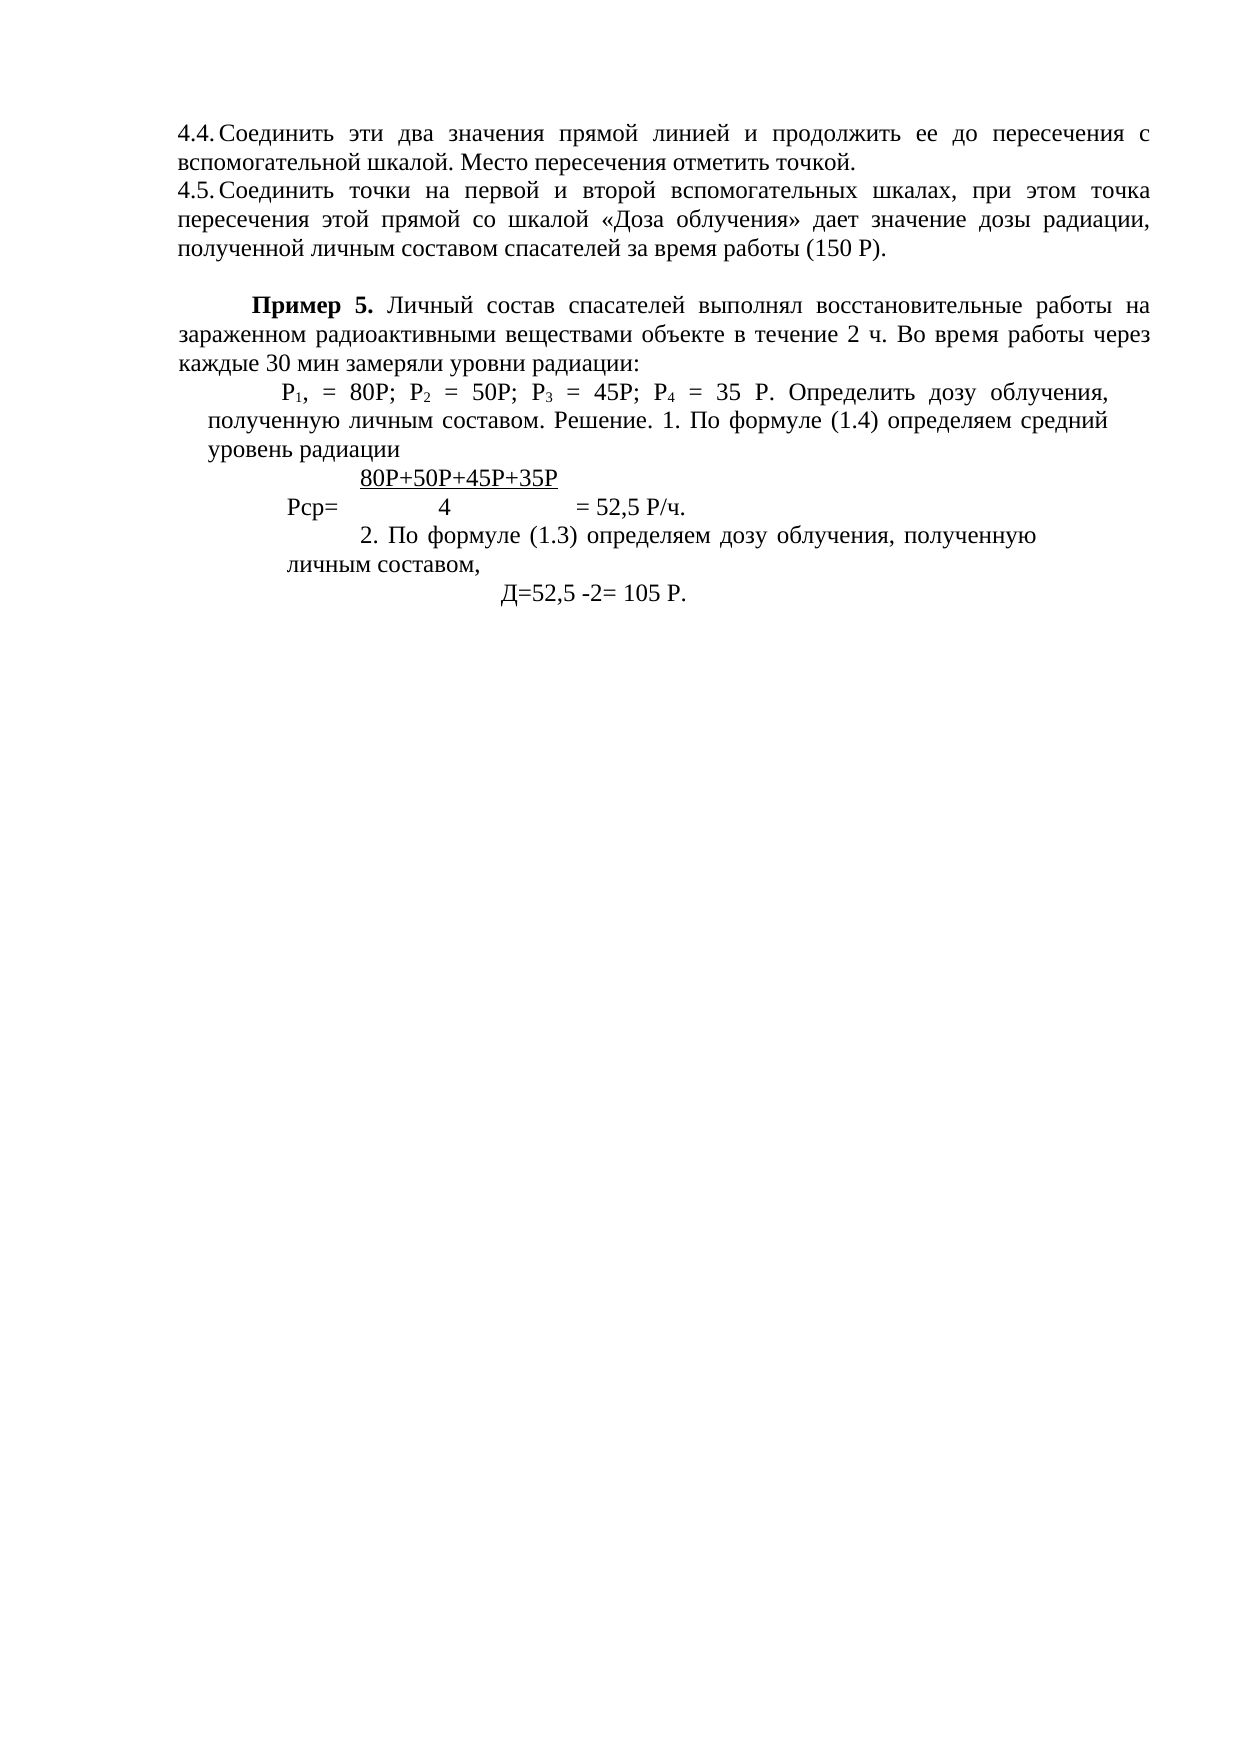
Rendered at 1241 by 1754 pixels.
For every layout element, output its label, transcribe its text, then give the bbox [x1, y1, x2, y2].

text Р1, = 80P; Р2 = 50Р; Р3 = 45Р; Р4 = 35 Р. Определить дозу облучения, полученную личным составом. Решение. 1. По формуле (1.4) определяем средний уровень радиации [208, 377, 1109, 463]
list Соединить эти два значения прямой линией и продолжить ее до пересечения с вспомогательной шкалой. Место пересечения отметить точкой. [177, 118, 1152, 176]
text Д=52,5 -2= 105 Р. [427, 578, 1152, 607]
list Соединить точки на первой и второй вспомогательных шкалах, при этом точка пересечения этой прямой со шкалой «Доза облучения» дает значение дозы радиации, полученной личным составом спасателей за время работы (150 Р). [177, 176, 1152, 262]
text Пример 5. Личный состав спасателей выполнял восстановительные работы на зараженном радиоактивными веществами объекте в течение 2 ч. Во время работы через каждые 30 мин замеряли уровни радиации: [178, 291, 1151, 377]
text 80Р+50Р+45Р+35Р Рср= 4 = 52,5 Р/ч. [287, 463, 1038, 521]
text 2. По формуле (1.3) определяем дозу облучения, полученную личным составом, [287, 521, 1038, 578]
